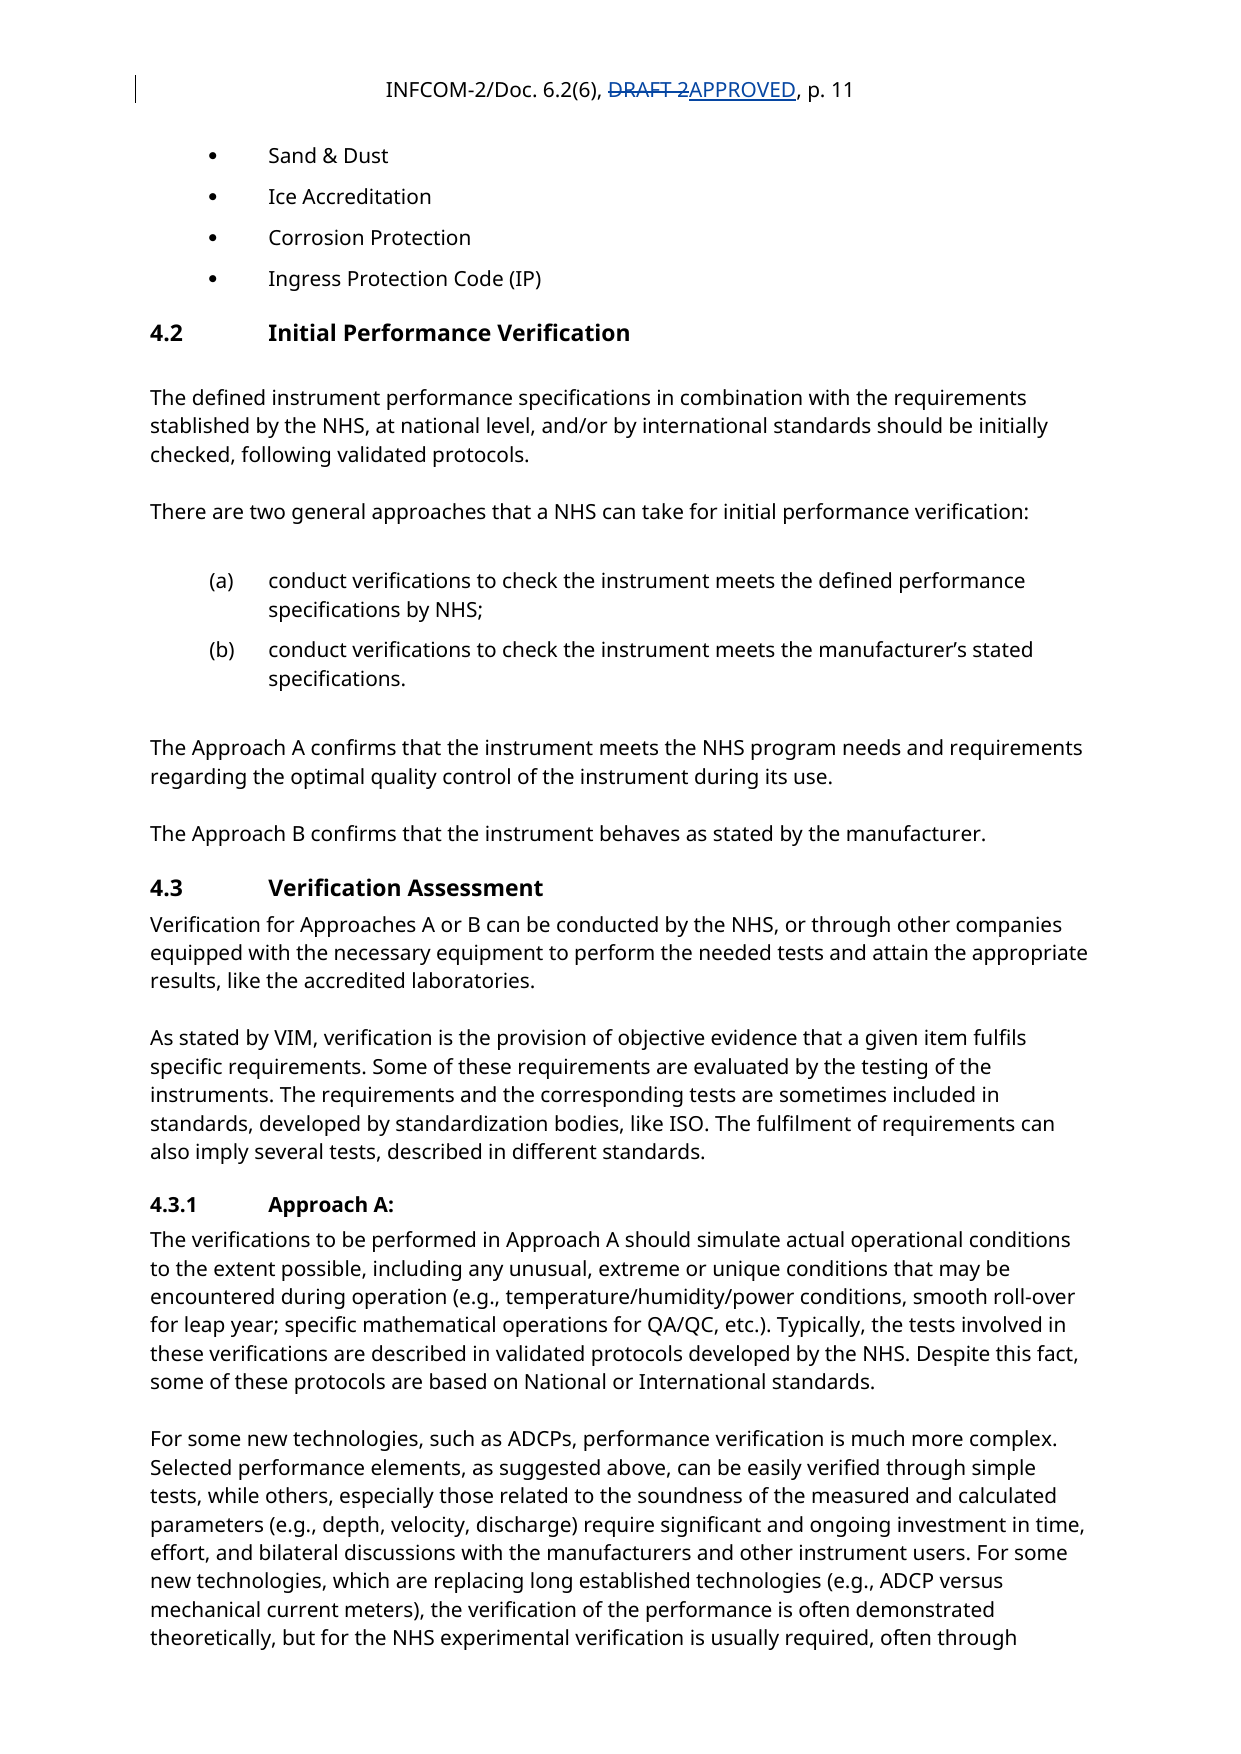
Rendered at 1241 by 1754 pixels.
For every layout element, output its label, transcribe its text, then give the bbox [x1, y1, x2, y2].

subtitle 4.3 Verification Assessment [150, 872, 1090, 903]
text  Ingress Protection Code (IP) [209, 264, 1090, 292]
text The defined instrument performance specifications in combination with the requirements stablished by the NHS, at national level, and/or by international standards should be initially checked, following validated protocols. [150, 383, 1090, 468]
text  Corrosion Protection [209, 223, 1090, 251]
text As stated by VIM, verification is the provision of objective evidence that a given item fulfils specific requirements. Some of these requirements are evaluated by the testing of the instruments. The requirements and the corresponding tests are sometimes included in standards, developed by standardization bodies, like ISO. The fulfilment of requirements can also imply several tests, described in different standards. [150, 1023, 1090, 1166]
text  Sand & Dust [209, 141, 1090, 169]
subtitle 4.2 Initial Performance Verification [150, 317, 1090, 348]
text  Ice Accreditation [209, 182, 1090, 210]
text There are two general approaches that a NHS can take for initial performance verification: [150, 497, 1090, 525]
subtitle 4.3.1 Approach A: [150, 1191, 1090, 1219]
text The Approach A confirms that the instrument meets the NHS program needs and requirements regarding the optimal quality control of the instrument during its use. [150, 733, 1090, 790]
text (a) conduct verifications to check the instrument meets the defined performance specifications by NHS; [209, 566, 1090, 623]
text The Approach B confirms that the instrument behaves as stated by the manufacturer. [150, 819, 1090, 847]
text (b) conduct verifications to check the instrument meets the manufacturer’s stated specifications. [209, 636, 1090, 692]
text Verification for Approaches A or B can be conducted by the NHS, or through other companies equipped with the necessary equipment to perform the needed tests and attain the appropriate results, like the accredited laboratories. [150, 910, 1090, 995]
text The verifications to be performed in Approach A should simulate actual operational conditions to the extent possible, including any unusual, extreme or unique conditions that may be encountered during operation (e.g., temperature/humidity/power conditions, smooth roll-over for leap year; specific mathematical operations for QA/QC, etc.). Typically, the tests involved in these verifications are described in validated protocols developed by the NHS. Despite this fact, some of these protocols are based on National or International standards. [150, 1225, 1090, 1396]
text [150, 1424, 1090, 1652]
